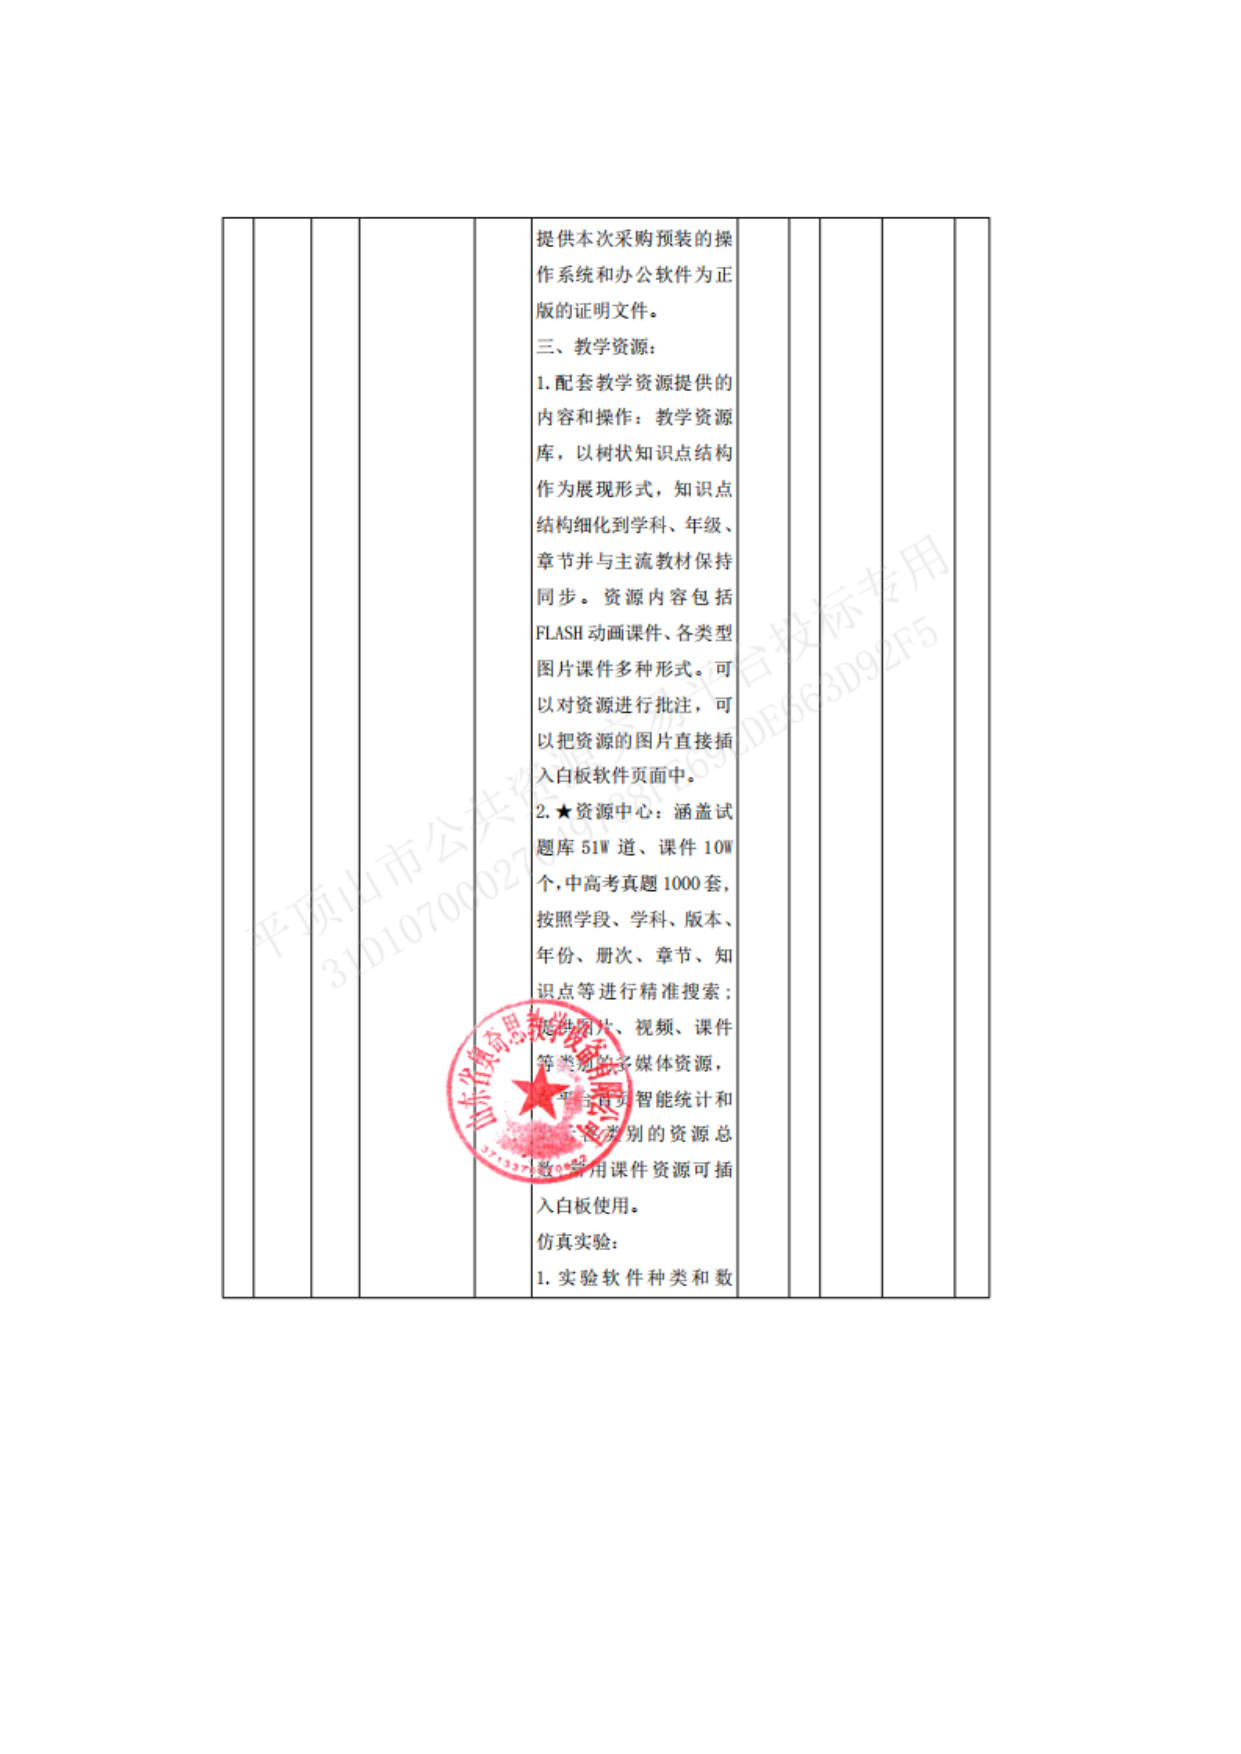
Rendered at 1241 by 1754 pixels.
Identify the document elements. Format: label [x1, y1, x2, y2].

picture [187, 162, 1039, 1319]
